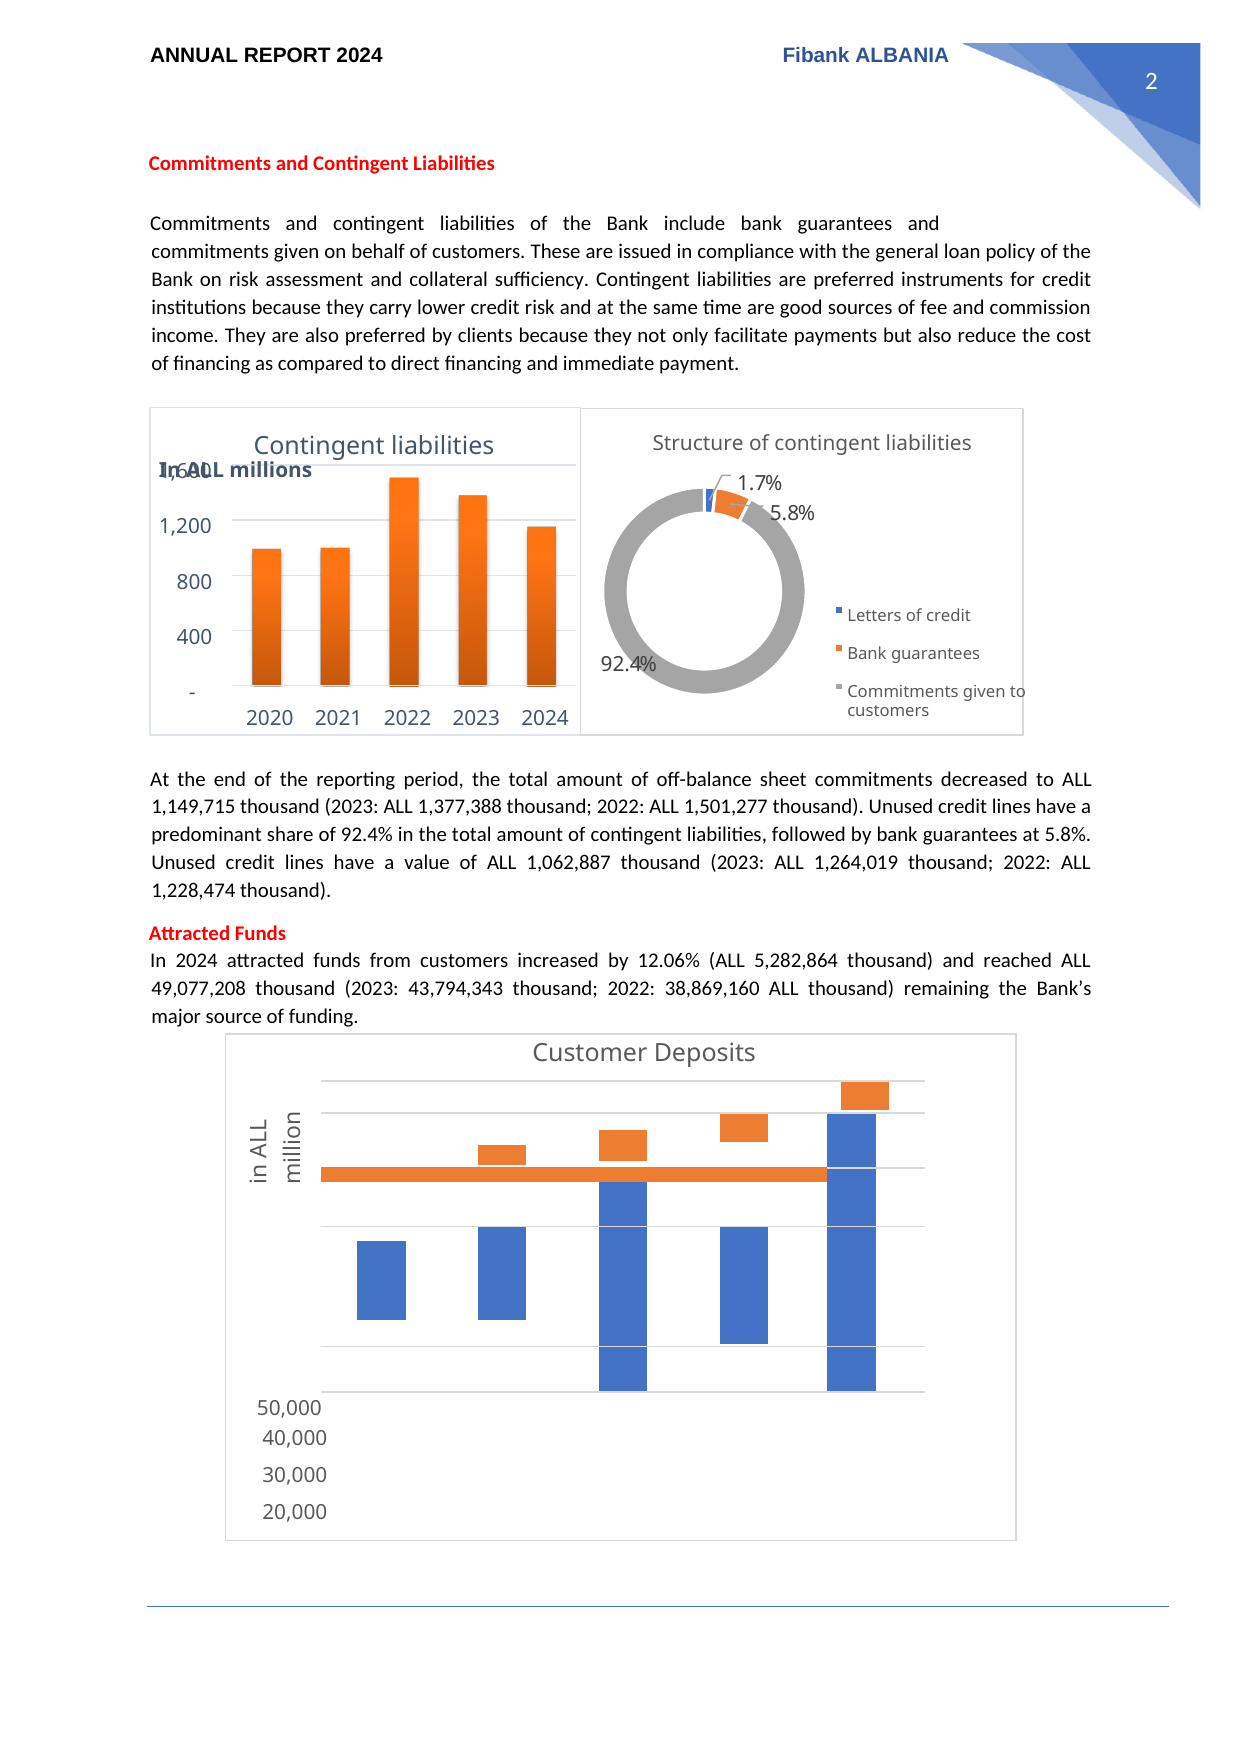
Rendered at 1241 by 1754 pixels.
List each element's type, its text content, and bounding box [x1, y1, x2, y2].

picture [316, 546, 354, 685]
text In 2024 attracted funds from customers increased by 12.06% (ALL 5,282,864 thousand) and reached ALL 49,077,208 thousand (2023: 43,794,343 thousand; 2022: 38,869,160 ALL thousand) remaining the Bank’s major source of funding. [150, 947, 1093, 1028]
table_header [226, 1035, 1015, 1539]
text Commitments and contingent liabilities of the Bank include bank guarantees and commitments given on behalf of customers. These are issued in compliance with the general loan policy of the Bank on risk assessment and collateral sufficiency. Contingent liabilities are preferred instruments for credit institutions because they carry lower credit risk and at the same time are good sources of fee and commission income. They are also preferred by clients because they not only facilitate payments but also reduce the cost of financing as compared to direct financing and immediate payment. [150, 210, 1093, 375]
subtitle Attracted Funds [148, 920, 1090, 945]
picture [961, 43, 1202, 209]
text At the end of the reporting period, the total amount of off-balance sheet commitments decreased to ALL 1,149,715 thousand (2023: ALL 1,377,388 thousand; 2022: ALL 1,501,277 thousand). Unused credit lines have a predominant share of 92.4% in the total amount of contingent liabilities, followed by bank guarantees at 5.8%. Unused credit lines have a value of ALL 1,062,887 thousand (2023: ALL 1,264,019 thousand; 2022: ALL 1,228,474 thousand). [150, 766, 1093, 903]
picture [453, 493, 492, 685]
picture [522, 525, 560, 685]
subtitle Commitments and Contingent Liabilities [148, 150, 1090, 175]
picture [384, 476, 424, 685]
picture [247, 547, 286, 685]
